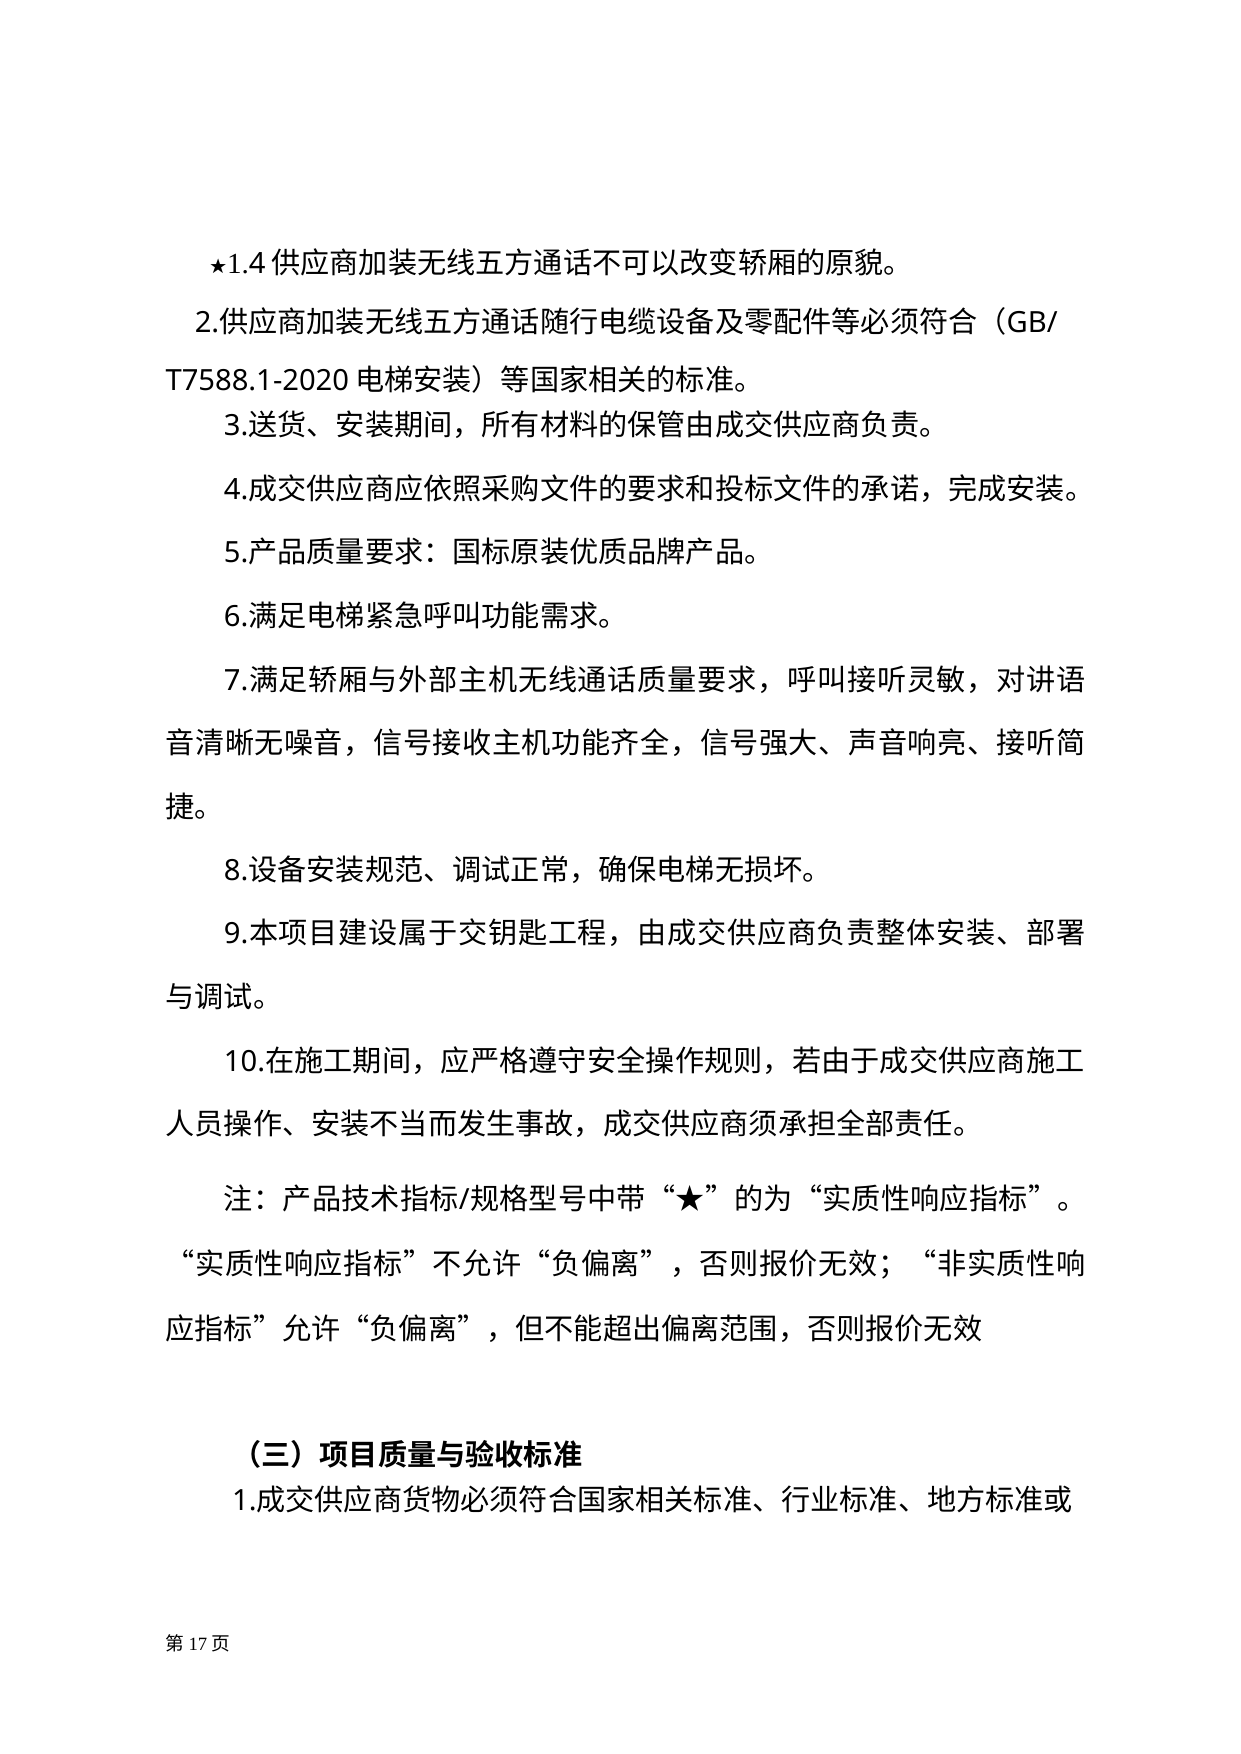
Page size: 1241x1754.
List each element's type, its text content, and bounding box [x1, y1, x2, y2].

text 2.供应商加装无线五方通话随行电缆设备及零配件等必须符合（GB/T7588.1-2020电梯安装）等国家相关的标准。 [165, 285, 1087, 402]
text 6.满足电梯紧急呼叫功能需求。 [165, 593, 1087, 635]
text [165, 1477, 1087, 1519]
text 5.产品质量要求：国标原装优质品牌产品。 [165, 529, 1087, 571]
text 3.送货、安装期间，所有材料的保管由成交供应商负责。 [165, 402, 1087, 444]
text 9.本项目建设属于交钥匙工程，由成交供应商负责整体安装、部署与调试。 [165, 910, 1087, 1016]
list 项目质量与验收标准 [165, 1418, 1087, 1477]
text 10.在施工期间，应严格遵守安全操作规则，若由于成交供应商施工人员操作、安装不当而发生事故，成交供应商须承担全部责任。 [165, 1037, 1087, 1143]
text 4.成交供应商应依照采购文件的要求和投标文件的承诺，完成安装。 [165, 466, 1087, 508]
text 7.满足轿厢与外部主机无线通话质量要求，呼叫接听灵敏，对讲语音清晰无噪音，信号接收主机功能齐全，信号强大、声音响亮、接听简捷。 [165, 656, 1087, 825]
text 注：产品技术指标/规格型号中带“★”的为“实质性响应指标”。“实质性响应指标”不允许“负偏离”，否则报价无效；“非实质性响应指标”允许“负偏离”，但不能超出偏离范围，否则报价无效 [165, 1164, 1087, 1359]
text ★1.4供应商加装无线五方通话不可以改变轿厢的原貌。 [209, 227, 1087, 285]
text 8.设备安装规范、调试正常，确保电梯无损坏。 [165, 847, 1087, 889]
